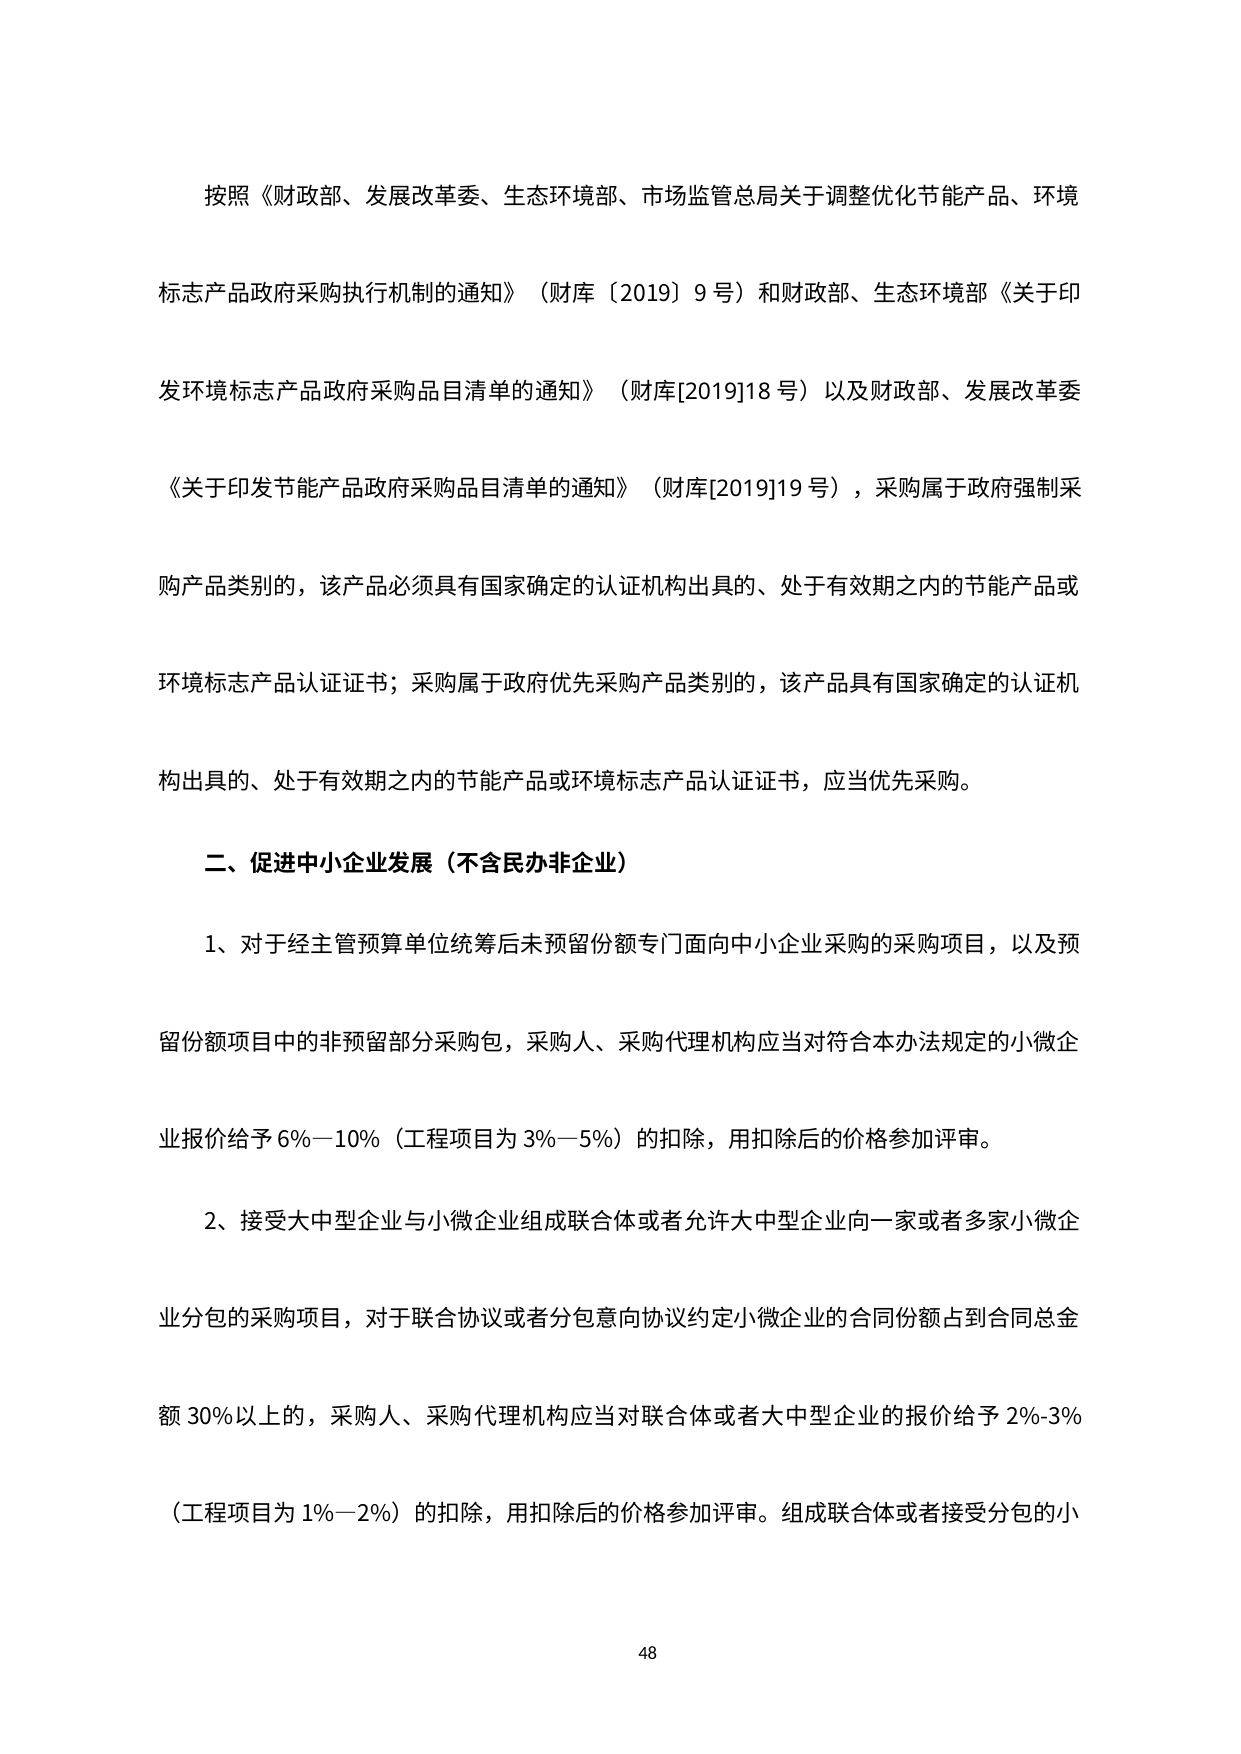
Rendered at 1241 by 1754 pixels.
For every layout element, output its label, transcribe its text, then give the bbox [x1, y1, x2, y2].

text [158, 1187, 1082, 1544]
text 二、促进中小企业发展（不含民办非企业） [158, 828, 1082, 893]
text 按照《财政部、发展改革委、生态环境部、市场监管总局关于调整优化节能产品、环境标志产品政府采购执行机制的通知》（财库〔2019〕9号）和财政部、生态环境部《关于印发环境标志产品政府采购品目清单的通知》（财库[2019]18号）以及财政部、发展改革委《关于印发节能产品政府采购品目清单的通知》（财库[2019]19号），采购属于政府强制采购产品类别的，该产品必须具有国家确定的认证机构出具的、处于有效期之内的节能产品或环境标志产品认证证书；采购属于政府优先采购产品类别的，该产品具有国家确定的认证机构出具的、处于有效期之内的节能产品或环境标志产品认证证书，应当优先采购。 [158, 162, 1082, 812]
text 1、对于经主管预算单位统筹后未预留份额专门面向中小企业采购的采购项目，以及预留份额项目中的非预留部分采购包，采购人、采购代理机构应当对符合本办法规定的小微企业报价给予6%—10%（工程项目为3%—5%）的扣除，用扣除后的价格参加评审。 [158, 910, 1082, 1170]
